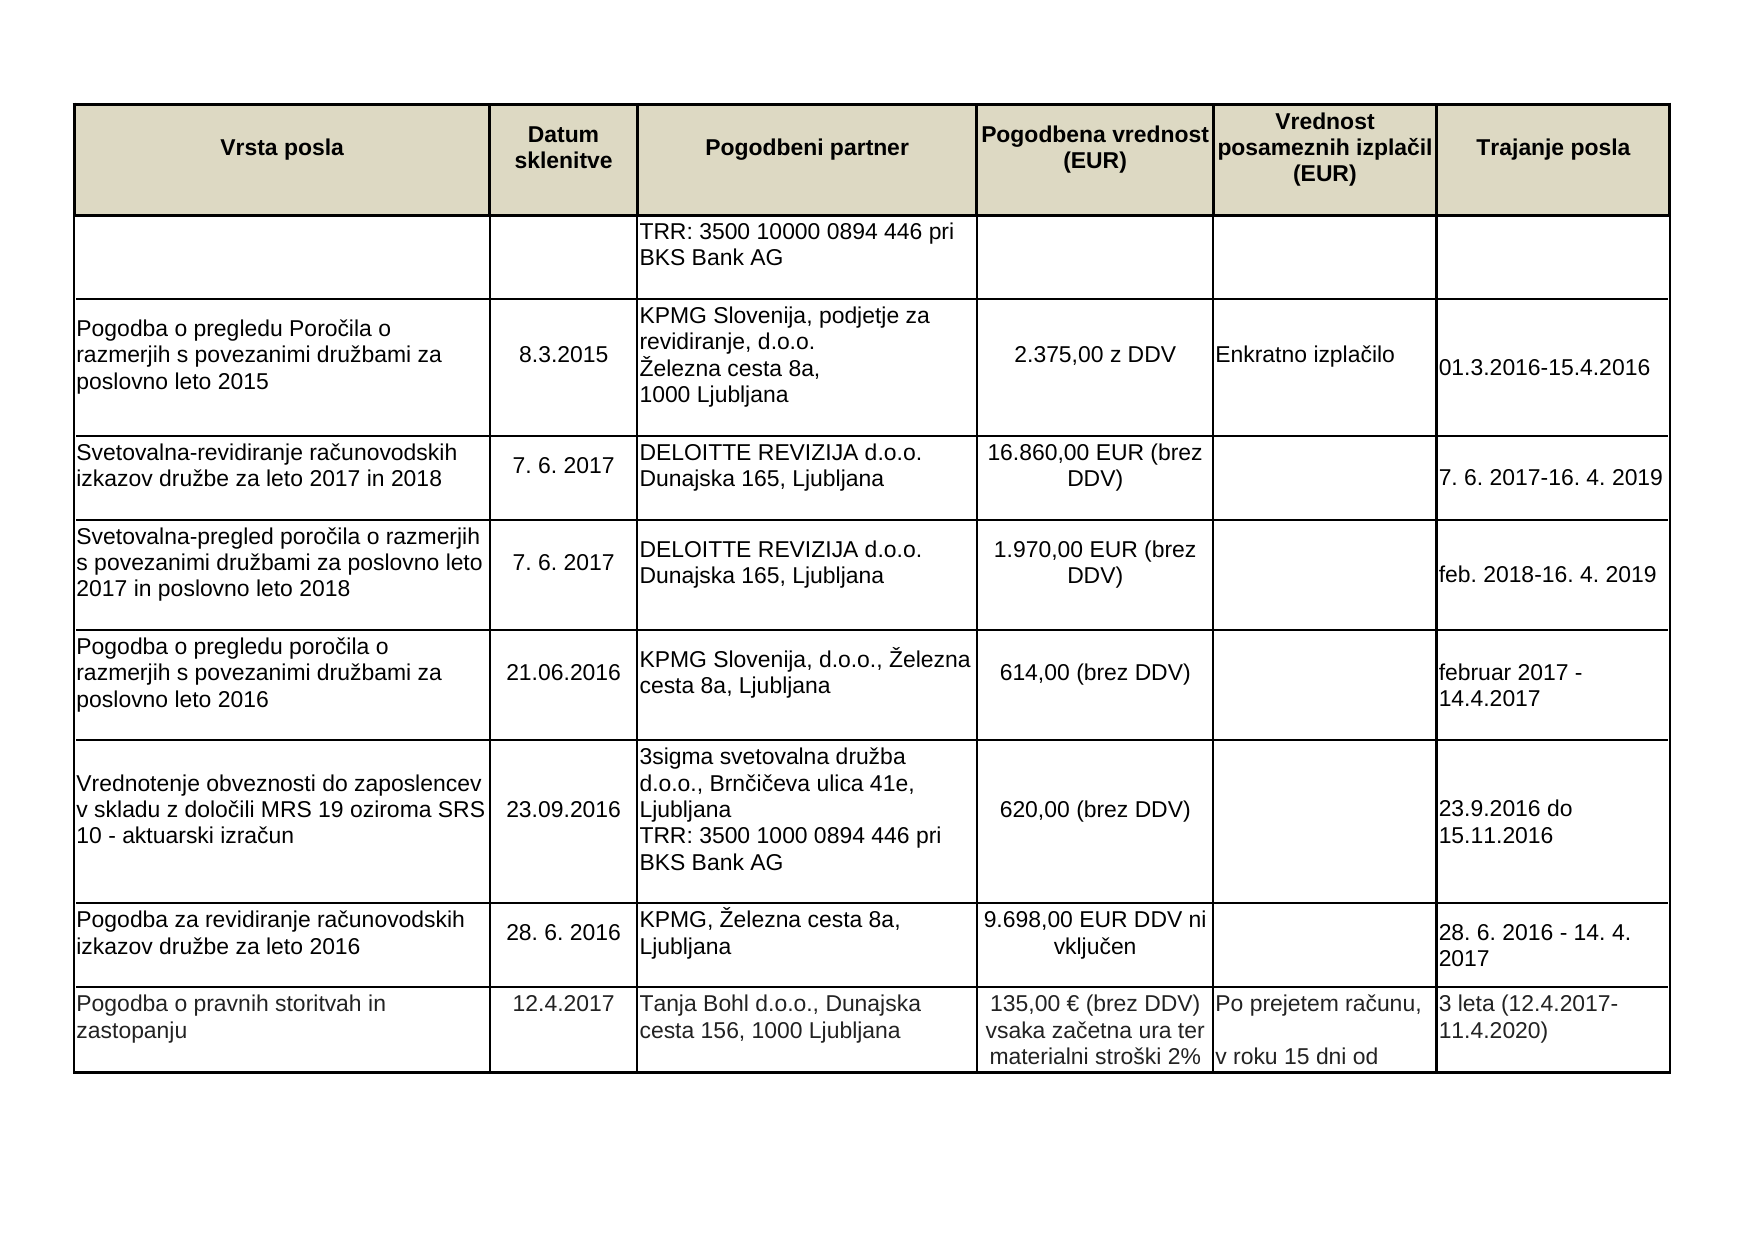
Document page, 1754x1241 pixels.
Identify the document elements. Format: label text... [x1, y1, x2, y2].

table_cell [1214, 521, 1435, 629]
table_header Datum sklenitve [491, 106, 636, 214]
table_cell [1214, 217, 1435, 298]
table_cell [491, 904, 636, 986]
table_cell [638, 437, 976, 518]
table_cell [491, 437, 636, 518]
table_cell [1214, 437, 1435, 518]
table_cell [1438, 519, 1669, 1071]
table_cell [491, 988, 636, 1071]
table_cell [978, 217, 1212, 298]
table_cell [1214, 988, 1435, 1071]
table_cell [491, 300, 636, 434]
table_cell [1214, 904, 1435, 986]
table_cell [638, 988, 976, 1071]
table_header Vrsta posla [76, 106, 488, 214]
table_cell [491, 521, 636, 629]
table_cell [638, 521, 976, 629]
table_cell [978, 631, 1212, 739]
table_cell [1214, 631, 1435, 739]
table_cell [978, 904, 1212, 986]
table_header Trajanje posla [1438, 106, 1668, 214]
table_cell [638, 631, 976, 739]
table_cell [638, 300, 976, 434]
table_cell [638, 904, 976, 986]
table_header Pogodbena vrednost (EUR) [978, 106, 1212, 214]
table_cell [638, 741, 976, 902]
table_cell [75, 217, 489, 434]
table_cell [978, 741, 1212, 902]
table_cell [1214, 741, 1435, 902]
table_header Pogodbeni partner [639, 106, 975, 214]
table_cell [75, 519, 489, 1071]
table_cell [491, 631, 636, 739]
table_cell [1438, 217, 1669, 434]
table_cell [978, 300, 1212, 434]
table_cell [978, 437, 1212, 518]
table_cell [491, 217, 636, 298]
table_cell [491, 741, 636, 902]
table_header Vrednost posameznih izplačil (EUR) [1215, 106, 1435, 214]
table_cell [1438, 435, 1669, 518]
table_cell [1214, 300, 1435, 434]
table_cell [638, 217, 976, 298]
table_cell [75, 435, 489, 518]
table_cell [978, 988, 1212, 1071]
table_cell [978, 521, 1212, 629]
